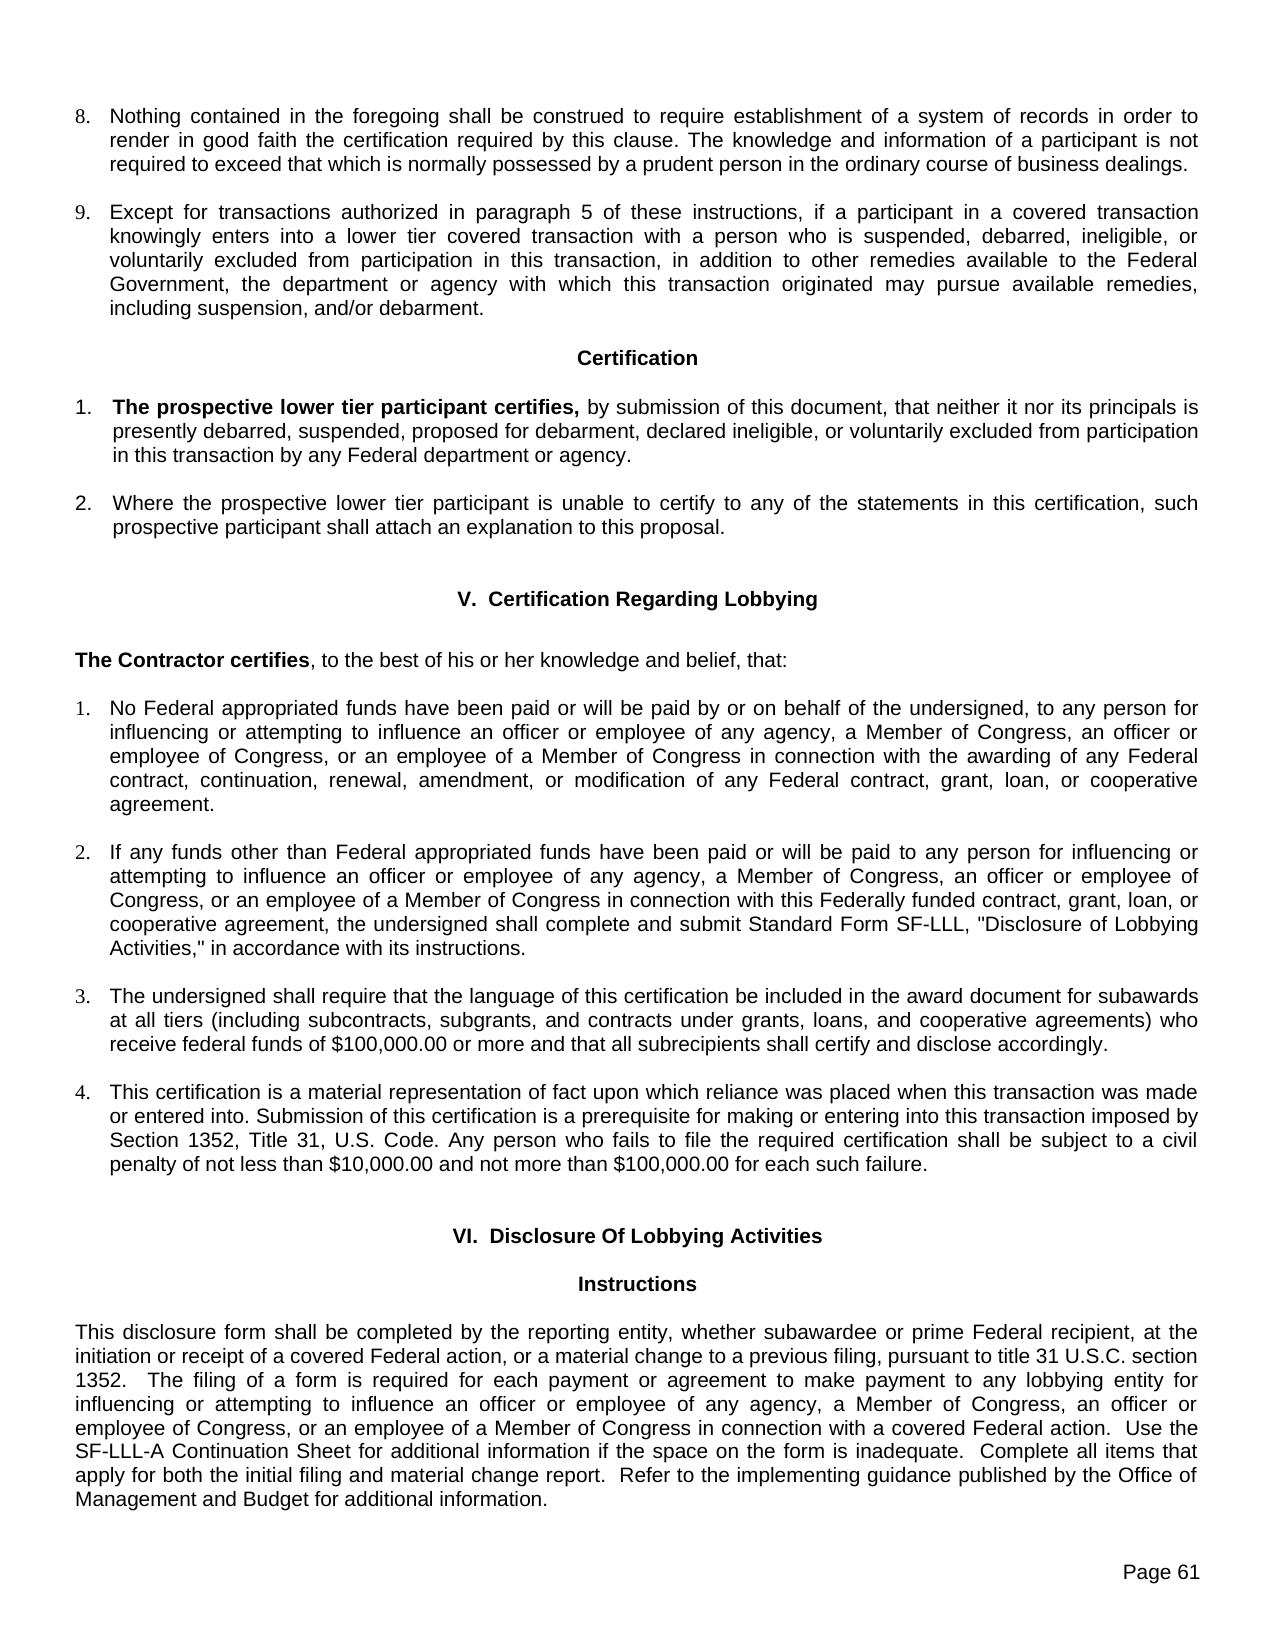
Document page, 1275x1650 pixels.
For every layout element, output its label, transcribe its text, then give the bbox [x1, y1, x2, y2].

text This disclosure form shall be completed by the reporting entity, whether subawardee or prime Federal recipient, at the initiation or receipt of a covered Federal action, or a material change to a previous filing, pursuant to title 31 U.S.C. section 1352. The filing of a form is required for each payment or agreement to make payment to any lobbying entity for influencing or attempting to influence an officer or employee of any agency, a Member of Congress, an officer or employee of Congress, or an employee of a Member of Congress in connection with a covered Federal action. Use the SF-LLL-A Continuation Sheet for additional information if the space on the form is inadequate. Complete all items that apply for both the initial filing and material change report. Refer to the implementing guidance published by the Office of Management and Budget for additional information. [75, 1319, 1200, 1511]
text The Contractor certifies, to the best of his or her knowledge and belief, that: [75, 634, 1200, 672]
text VI. Disclosure Of Lobbying Activities [75, 1224, 1200, 1248]
list Nothing contained in the foregoing shall be construed to require establishment of a system of records in order to render in good faith the certification required by this clause. The knowledge and information of a participant is not required to exceed that which is normally possessed by a prudent person in the ordinary course of business dealings. [75, 104, 1200, 176]
list Where the prospective lower tier participant is unable to certify to any of the statements in this certification, such prospective participant shall attach an explanation to this proposal. [75, 491, 1200, 538]
list Except for transactions authorized in paragraph 5 of these instructions, if a participant in a covered transaction knowingly enters into a lower tier covered transaction with a person who is suspended, debarred, ineligible, or voluntarily excluded from participation in this transaction, in addition to other remedies available to the Federal Government, the department or agency with which this transaction originated may pursue available remedies, including suspension, and/or debarment. [75, 200, 1200, 320]
list This certification is a material representation of fact upon which reliance was placed when this transaction was made or entered into. Submission of this certification is a prerequisite for making or entering into this transaction imposed by Section 1352, Title 31, U.S. Code. Any person who fails to file the required certification shall be subject to a civil penalty of not less than $10,000.00 and not more than $100,000.00 for each such failure. [75, 1080, 1200, 1176]
list The undersigned shall require that the language of this certification be included in the award document for subawards at all tiers (including subcontracts, subgrants, and contracts under grants, loans, and cooperative agreements) who receive federal funds of $100,000.00 or more and that all subrecipients shall certify and disclose accordingly. [75, 984, 1200, 1056]
text V. Certification Regarding Lobbying [75, 586, 1200, 610]
list No Federal appropriated funds have been paid or will be paid by or on behalf of the undersigned, to any person for influencing or attempting to influence an officer or employee of any agency, a Member of Congress, an officer or employee of Congress, or an employee of a Member of Congress in connection with the awarding of any Federal contract, continuation, renewal, amendment, or modification of any Federal contract, grant, loan, or cooperative agreement. [75, 696, 1200, 816]
text Certification [75, 345, 1200, 370]
list The prospective lower tier participant certifies, by submission of this document, that neither it nor its principals is presently debarred, suspended, proposed for debarment, declared ineligible, or voluntarily excluded from participation in this transaction by any Federal department or agency. [75, 395, 1200, 467]
list If any funds other than Federal appropriated funds have been paid or will be paid to any person for influencing or attempting to influence an officer or employee of any agency, a Member of Congress, an officer or employee of Congress, or an employee of a Member of Congress in connection with this Federally funded contract, grant, loan, or cooperative agreement, the undersigned shall complete and submit Standard Form SF-LLL, "Disclosure of Lobbying Activities," in accordance with its instructions. [75, 840, 1200, 960]
text Instructions [75, 1272, 1200, 1296]
